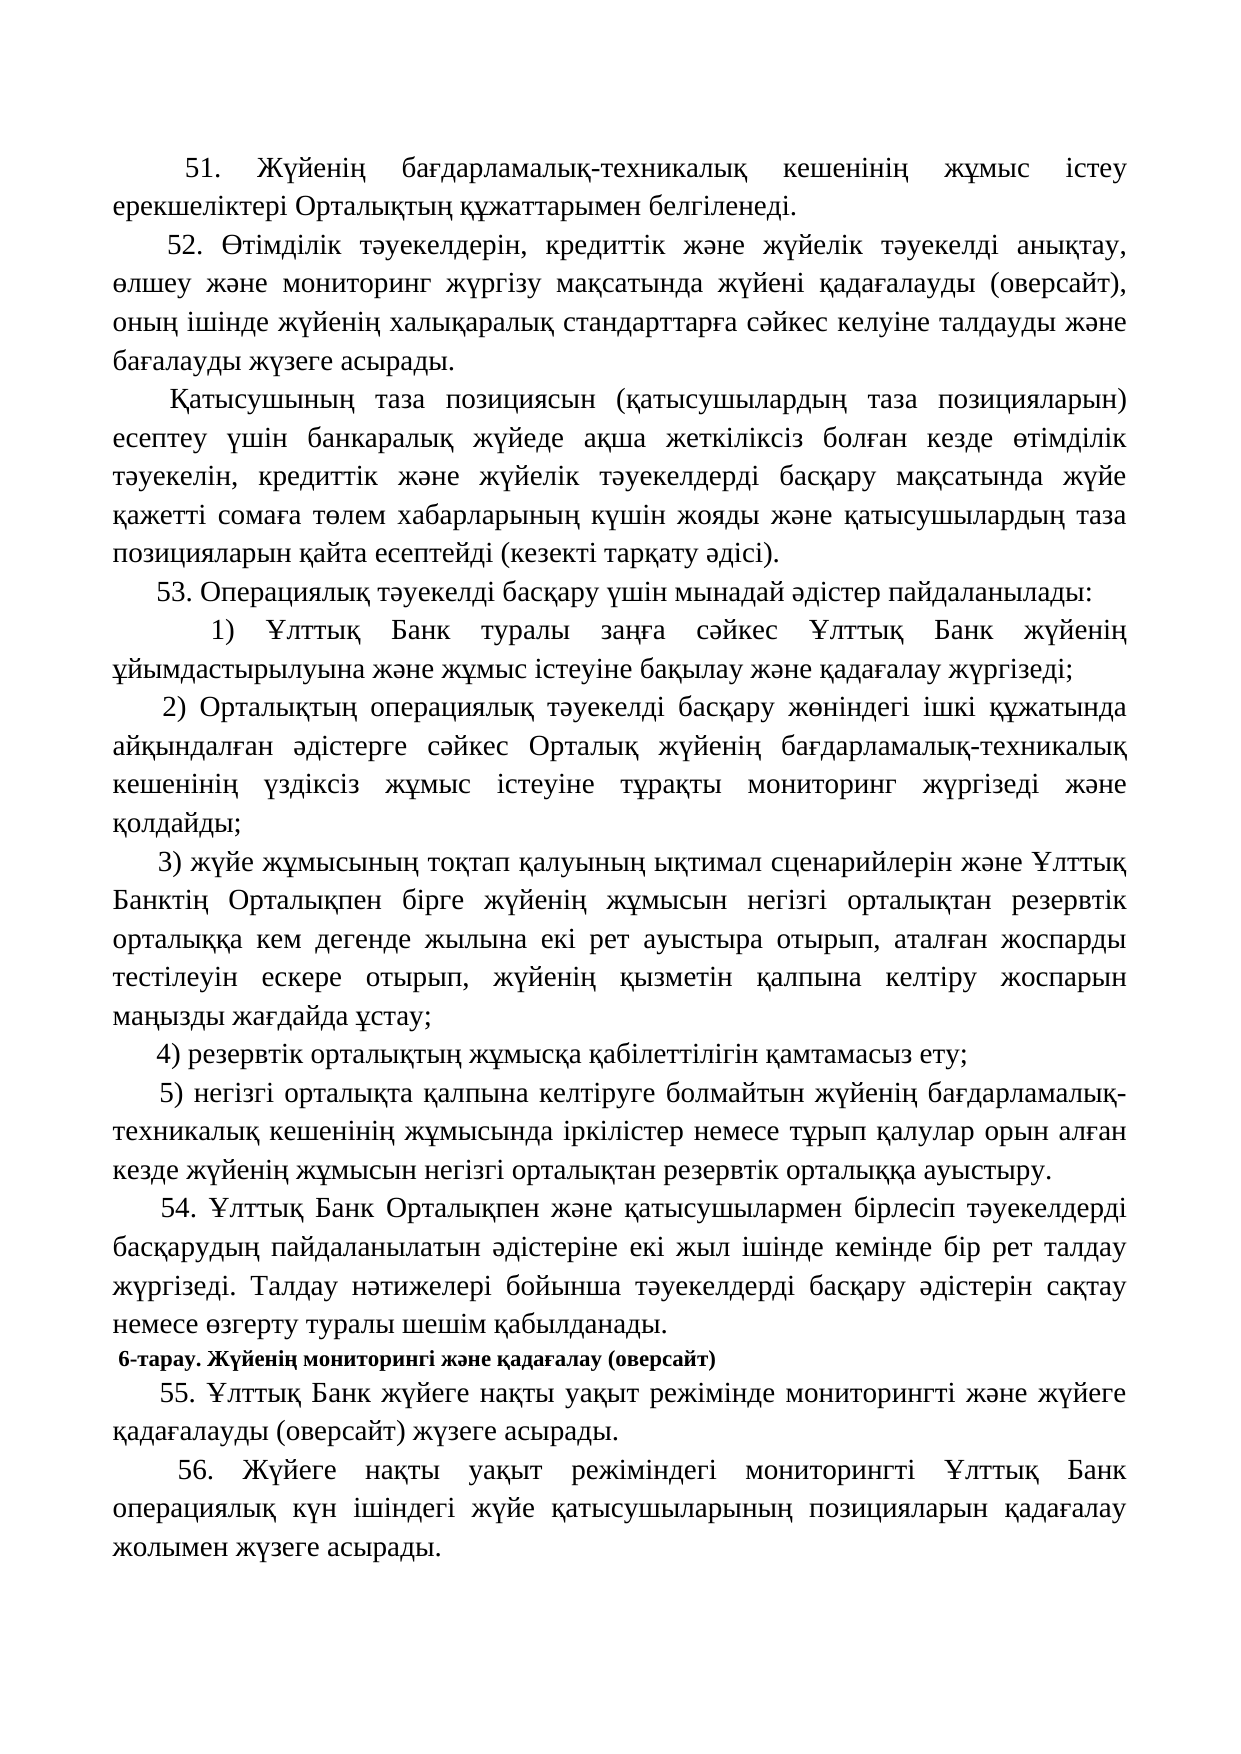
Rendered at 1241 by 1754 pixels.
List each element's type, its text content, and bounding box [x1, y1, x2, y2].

text 3) жүйе жұмысының тоқтап қалуының ықтимал сценарийлерін және Ұлттық Банктің Орталықпен бірге жүйенің жұмысын негізгі орталықтан резервтік орталыққа кем дегенде жылына екі рет ауыстыра отырып, аталған жоспарды тестілеуін ескере отырып, жүйенің қызметін қалпына келтіру жоспарын маңызды жағдайда ұстау; [112, 844, 1128, 1031]
text 54. Ұлттық Банк Орталықпен және қатысушылармен бірлесіп тәуекелдерді басқарудың пайдаланылатын әдістеріне екі жыл ішінде кемінде бір рет талдау жүргізеді. Талдау нәтижелері бойынша тәуекелдерді басқару әдістерін сақтау немесе өзгерту туралы шешім қабылданады. [112, 1191, 1128, 1340]
text 6-тарау. Жүйенің мониторингі және қадағалау (оверсайт) [112, 1345, 1128, 1371]
text 1) Ұлттық Банк туралы заңға сәйкес Ұлттық Банк жүйенің ұйымдастырылуына және жұмыс істеуіне бақылау және қадағалау жүргізеді; [112, 612, 1128, 684]
text 4) резервтік орталықтың жұмысқа қабілеттілігін қамтамасыз ету; [112, 1036, 1128, 1070]
text 56. Жүйеге нақты уақыт режіміндегі мониторингті Ұлттық Банк операциялық күн ішіндегі жүйе қатысушыларының позицияларын қадағалау жолымен жүзеге асырады. [112, 1452, 1128, 1563]
text 51. Жүйенің бағдарламалық-техникалық кешенінің жұмыс істеу ерекшеліктері Орталықтың құжаттарымен белгіленеді. [112, 150, 1128, 222]
text 53. Операциялық тәуекелді басқару үшін мынадай әдістер пайдаланылады: [112, 574, 1128, 607]
text 55. Ұлттық Банк жүйеге нақты уақыт режімінде мониторингті және жүйеге қадағалауды (оверсайт) жүзеге асырады. [112, 1375, 1128, 1447]
text Қатысушының таза позициясын (қатысушылардың таза позицияларын) есептеу үшін банкаралық жүйеде ақша жеткіліксіз болған кезде өтімділік тәуекелін, кредиттік және жүйелік тәуекелдерді басқару мақсатында жүйе қажетті сомаға төлем хабарларының күшін жояды және қатысушылардың таза позицияларын қайта есептейді (кезекті тарқату әдісі). [112, 381, 1128, 569]
text 52. Өтімділік тәуекелдерін, кредиттік және жүйелік тәуекелді анықтау, өлшеу және мониторинг жүргізу мақсатында жүйені қадағалауды (оверсайт), оның ішінде жүйенің халықаралық стандарттарға сәйкес келуіне талдауды және бағалауды жүзеге асырады. [112, 227, 1128, 376]
text 2) Орталықтың операциялық тәуекелді басқару жөніндегі ішкі құжатында айқындалған әдістерге сәйкес Орталық жүйенің бағдарламалық-техникалық кешенінің үздіксіз жұмыс істеуіне тұрақты мониторинг жүргізеді және қолдайды; [112, 689, 1128, 839]
text 5) негізгі орталықта қалпына келтіруге болмайтын жүйенің бағдарламалық-техникалық кешенінің жұмысында іркілістер немесе тұрып қалулар орын алған кезде жүйенің жұмысын негізгі орталықтан резервтік орталыққа ауыстыру. [112, 1075, 1128, 1186]
